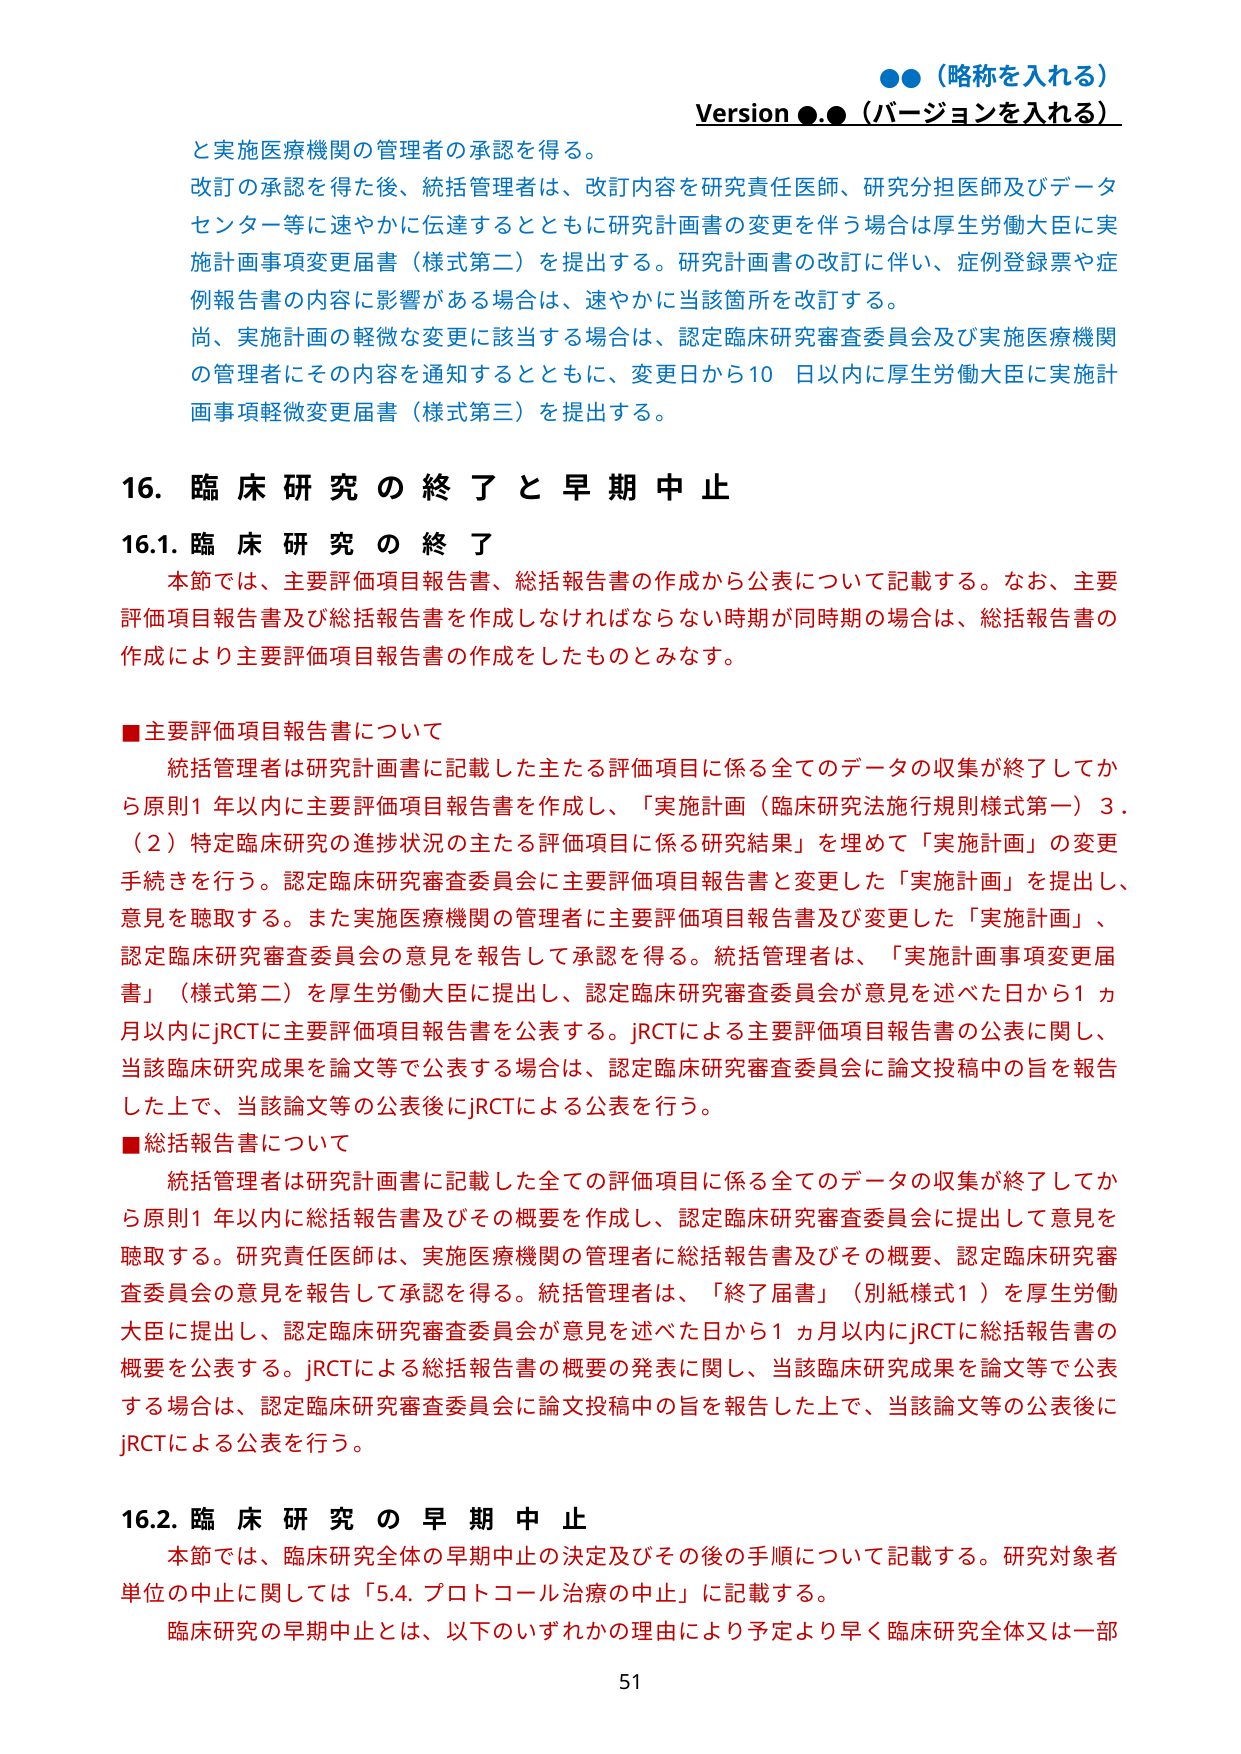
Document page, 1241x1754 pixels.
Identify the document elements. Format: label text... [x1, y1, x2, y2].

subtitle 16.1. 臨床研究の終了 [121, 523, 1119, 561]
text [144, 130, 1119, 167]
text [121, 1611, 1119, 1648]
subtitle 16. 臨床研究の終了と早期中止 [121, 448, 1119, 523]
text 本節では、臨床研究全体の早期中止の決定及びその後の手順について記載する。研究対象者単位の中止に関しては「5.4. プロトコール治療の中止」に記載する。 [121, 1536, 1119, 1611]
text 統括管理者は研究計画書に記載した全ての評価項目に係る全てのデータの収集が終了してから原則1年以内に総括報告書及びその概要を作成し、認定臨床研究審査委員会に提出して意見を聴取する。研究責任医師は、実施医療機関の管理者に総括報告書及びその概要、認定臨床研究審査委員会の意見を報告して承認を得る。統括管理者は、「終了届書」（別紙様式1）を厚生労働大臣に提出し、認定臨床研究審査委員会が意見を述べた日から1ヵ月以内にjRCTに総括報告書の概要を公表する。jRCTによる総括報告書の概要の発表に関し、当該臨床研究成果を論文等で公表する場合は、認定臨床研究審査委員会に論文投稿中の旨を報告した上で、当該論文等の公表後にjRCTによる公表を行う。 [121, 1161, 1119, 1461]
subtitle 16.2. 臨床研究の早期中止 [121, 1498, 1119, 1536]
text ■主要評価項目報告書について [121, 711, 1119, 748]
text 統括管理者は研究計画書に記載した主たる評価項目に係る全てのデータの収集が終了してから原則1年以内に主要評価項目報告書を作成し、「実施計画（臨床研究法施行規則様式第一）３．（２）特定臨床研究の進捗状況の主たる評価項目に係る研究結果」を埋めて「実施計画」の変更手続きを行う。認定臨床研究審査委員会に主要評価項目報告書と変更した「実施計画」を提出し、意見を聴取する。また実施医療機関の管理者に主要評価項目報告書及び変更した「実施計画」、認定臨床研究審査委員会の意見を報告して承認を得る。統括管理者は、「実施計画事項変更届書」（様式第二）を厚生労働大臣に提出し、認定臨床研究審査委員会が意見を述べた日から1ヵ月以内にjRCTに主要評価項目報告書を公表する。jRCTによる主要評価項目報告書の公表に関し、当該臨床研究成果を論文等で公表する場合は、認定臨床研究審査委員会に論文投稿中の旨を報告した上で、当該論文等の公表後にjRCTによる公表を行う。 [121, 748, 1119, 1123]
text 尚、実施計画の軽微な変更に該当する場合は、認定臨床研究審査委員会及び実施医療機関の管理者にその内容を通知するとともに、変更日から10日以内に厚生労働大臣に実施計画事項軽微変更届書（様式第三）を提出する。 [167, 317, 1119, 430]
text 改訂の承認を得た後、統括管理者は、改訂内容を研究責任医師、研究分担医師及びデータセンター等に速やかに伝達するとともに研究計画書の変更を伴う場合は厚生労働大臣に実施計画事項変更届書（様式第二）を提出する。研究計画書の改訂に伴い、症例登録票や症例報告書の内容に影響がある場合は、速やかに当該箇所を改訂する。 [167, 167, 1119, 317]
text ■総括報告書について [121, 1123, 1119, 1161]
text 本節では、主要評価項目報告書、総括報告書の作成から公表について記載する。なお、主要評価項目報告書及び総括報告書を作成しなければならない時期が同時期の場合は、総括報告書の作成により主要評価項目報告書の作成をしたものとみなす。 [121, 561, 1119, 673]
